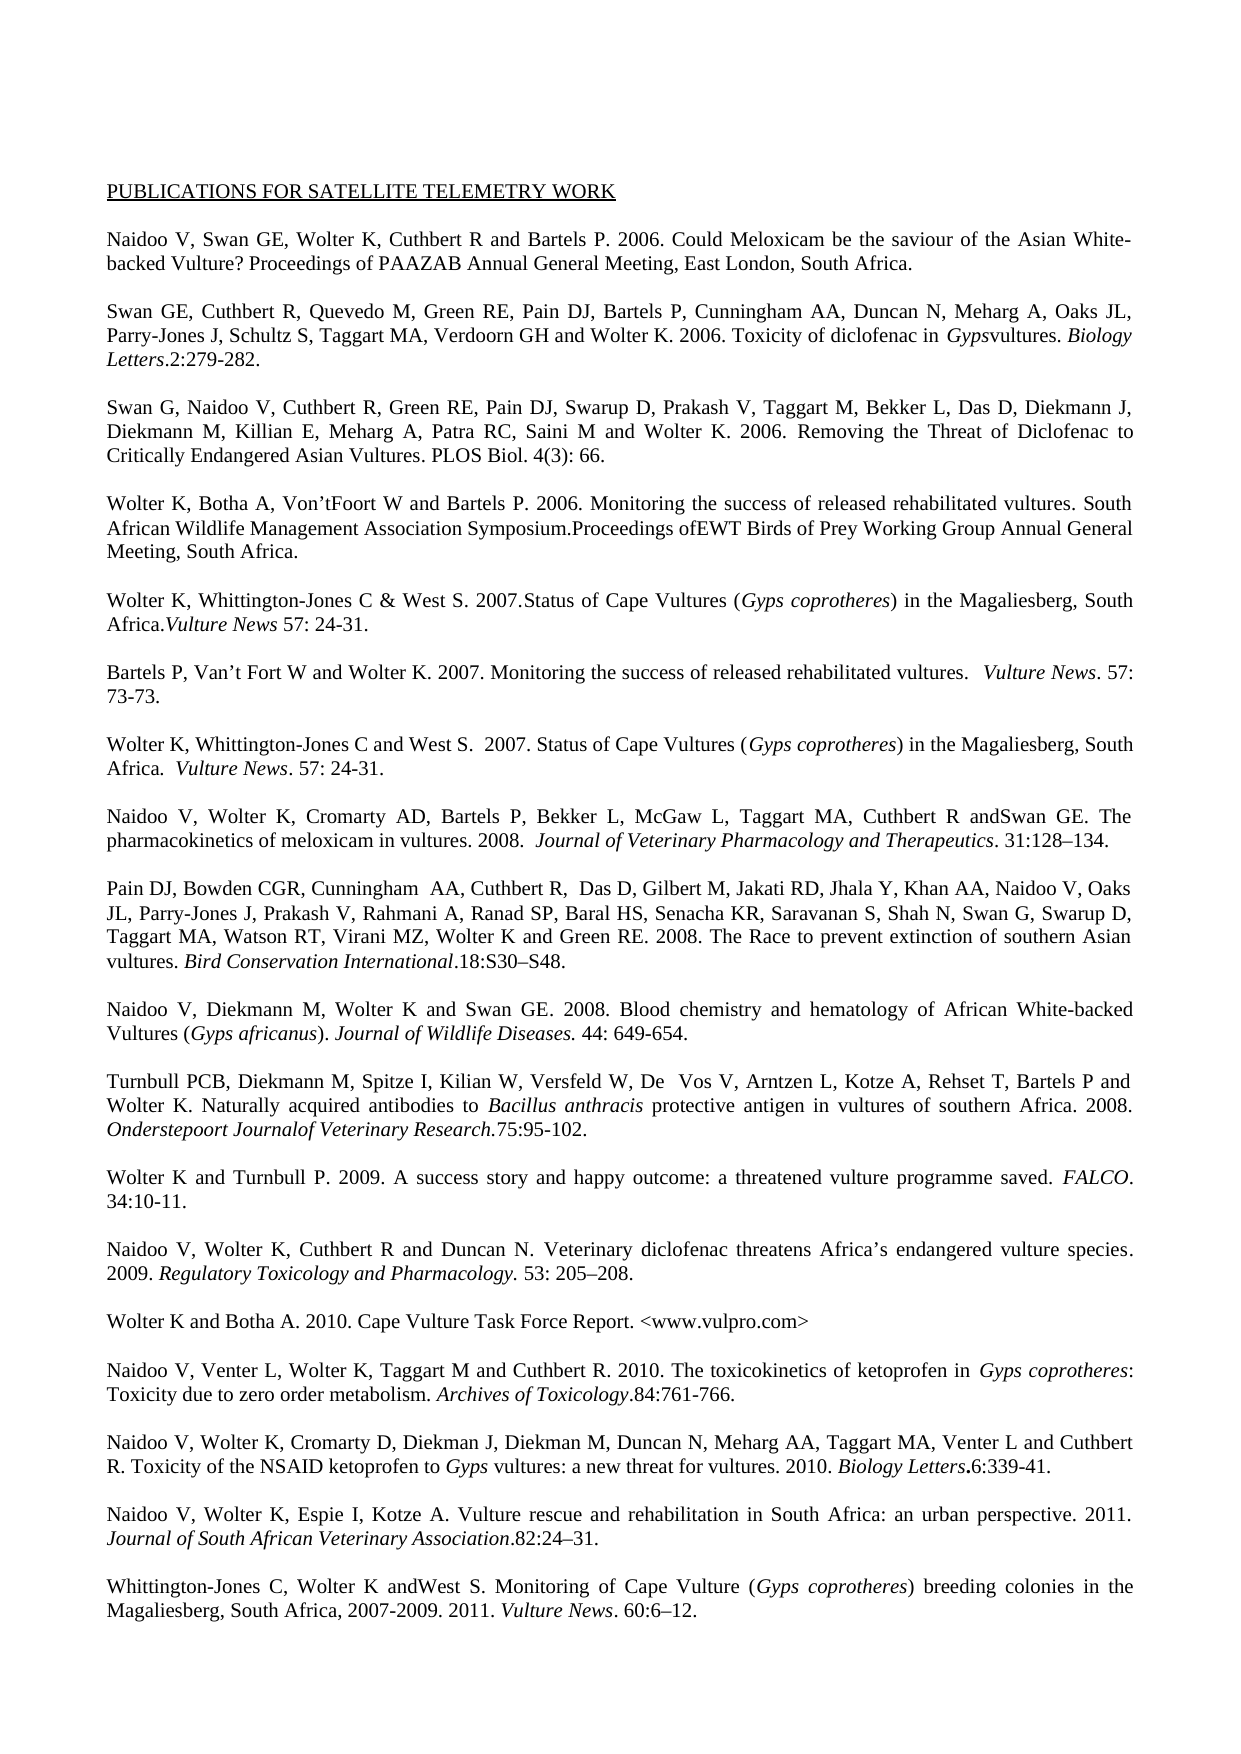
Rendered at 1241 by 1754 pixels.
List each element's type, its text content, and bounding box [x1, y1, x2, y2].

title Turnbull PCB, Diekmann M, Spitze I, Kilian W, Versfeld W, De Vos V, Arntzen L, Kotze A, Rehset T, Bartels P and Wolter K. Naturally acquired antibodies to Bacillus anthracis protective antigen in vultures of southern Africa. 2008. Onderstepoort Journalof Veterinary Research.75:95-102. [106, 1069, 1134, 1141]
text Wolter K, Whittington-Jones C & West S. 2007.Status of Cape Vultures (Gyps coprotheres) in the Magaliesberg, South Africa.Vulture News 57: 24-31. [106, 588, 1134, 636]
title Swan GE, Cuthbert R, Quevedo M, Green RE, Pain DJ, Bartels P, Cunningham AA, Duncan N, Meharg A, Oaks JL, Parry-Jones J, Schultz S, Taggart MA, Verdoorn GH and Wolter K. 2006. Toxicity of diclofenac in Gypsvultures. Biology Letters.2:279-282. [106, 299, 1134, 371]
subtitle Wolter K, Botha A, Von’tFoort W and Bartels P. 2006. Monitoring the success of released rehabilitated vultures. South African Wildlife Management Association Symposium.Proceedings ofEWT Birds of Prey Working Group Annual General Meeting, South Africa. [106, 491, 1134, 563]
title Naidoo V, Swan GE, Wolter K, Cuthbert R and Bartels P. 2006. Could Meloxicam be the saviour of the Asian White-backed Vulture? Proceedings of PAAZAB Annual General Meeting, East London, South Africa. [106, 227, 1134, 275]
title Wolter K and Turnbull P. 2009. A success story and happy outcome: a threatened vulture programme saved. FALCO. 34:10-11. [106, 1165, 1134, 1213]
title Naidoo V, Wolter K, Espie I, Kotze A. Vulture rescue and rehabilitation in South Africa: an urban perspective. 2011. Journal of South African Veterinary Association.82:24–31. [106, 1502, 1134, 1550]
text Swan G, Naidoo V, Cuthbert R, Green RE, Pain DJ, Swarup D, Prakash V, Taggart M, Bekker L, Das D, Diekmann J, Diekmann M, Killian E, Meharg A, Patra RC, Saini M and Wolter K. 2006. Removing the Threat of Diclofenac to Critically Endangered Asian Vultures. PLOS Biol. 4(3): 66. [106, 395, 1134, 467]
text Naidoo V, Diekmann M, Wolter K and Swan GE. 2008. Blood chemistry and hematology of African White-backed Vultures (Gyps africanus). Journal of Wildlife Diseases. 44: 649-654. [106, 997, 1134, 1045]
title Whittington-Jones C, Wolter K andWest S. Monitoring of Cape Vulture (Gyps coprotheres) breeding colonies in the Magaliesberg, South Africa, 2007-2009. 2011. Vulture News. 60:6–12. [106, 1574, 1134, 1622]
text Wolter K and Botha A. 2010. Cape Vulture Task Force Report. <www.vulpro.com> [106, 1309, 1134, 1333]
text Pain DJ, Bowden CGR, Cunningham AA, Cuthbert R, Das D, Gilbert M, Jakati RD, Jhala Y, Khan AA, Naidoo V, Oaks JL, Parry-Jones J, Prakash V, Rahmani A, Ranad SP, Baral HS, Senacha KR, Saravanan S, Shah N, Swan G, Swarup D, Taggart MA, Watson RT, Virani MZ, Wolter K and Green RE. 2008. The Race to prevent extinction of southern Asian vultures. Bird Conservation International.18:S30–S48. [106, 876, 1134, 973]
text Wolter K, Whittington-Jones C and West S. 2007. Status of Cape Vultures (Gyps coprotheres) in the Magaliesberg, South Africa. Vulture News. 57: 24-31. [106, 732, 1134, 780]
text Bartels P, Van’t Fort W and Wolter K. 2007. Monitoring the success of released rehabilitated vultures. Vulture News. 57: 73-73. [106, 660, 1134, 708]
text Naidoo V, Wolter K, Cuthbert R and Duncan N. Veterinary diclofenac threatens Africa’s endangered vulture species. 2009. Regulatory Toxicology and Pharmacology. 53: 205–208. [106, 1237, 1134, 1285]
title Naidoo V, Wolter K, Cromarty AD, Bartels P, Bekker L, McGaw L, Taggart MA, Cuthbert R andSwan GE. The pharmacokinetics of meloxicam in vultures. 2008. Journal of Veterinary Pharmacology and Therapeutics. 31:128–134. [106, 804, 1134, 852]
title Naidoo V, Wolter K, Cromarty D, Diekman J, Diekman M, Duncan N, Meharg AA, Taggart MA, Venter L and Cuthbert R. Toxicity of the NSAID ketoprofen to Gyps vultures: a new threat for vultures. 2010. Biology Letters.6:339-41. [106, 1430, 1134, 1478]
title PUBLICATIONS FOR SATELLITE TELEMETRY WORK [106, 178, 1134, 203]
text Naidoo V, Venter L, Wolter K, Taggart M and Cuthbert R. 2010. The toxicokinetics of ketoprofen in Gyps coprotheres: Toxicity due to zero order metabolism. Archives of Toxicology.84:761-766. [106, 1358, 1134, 1406]
